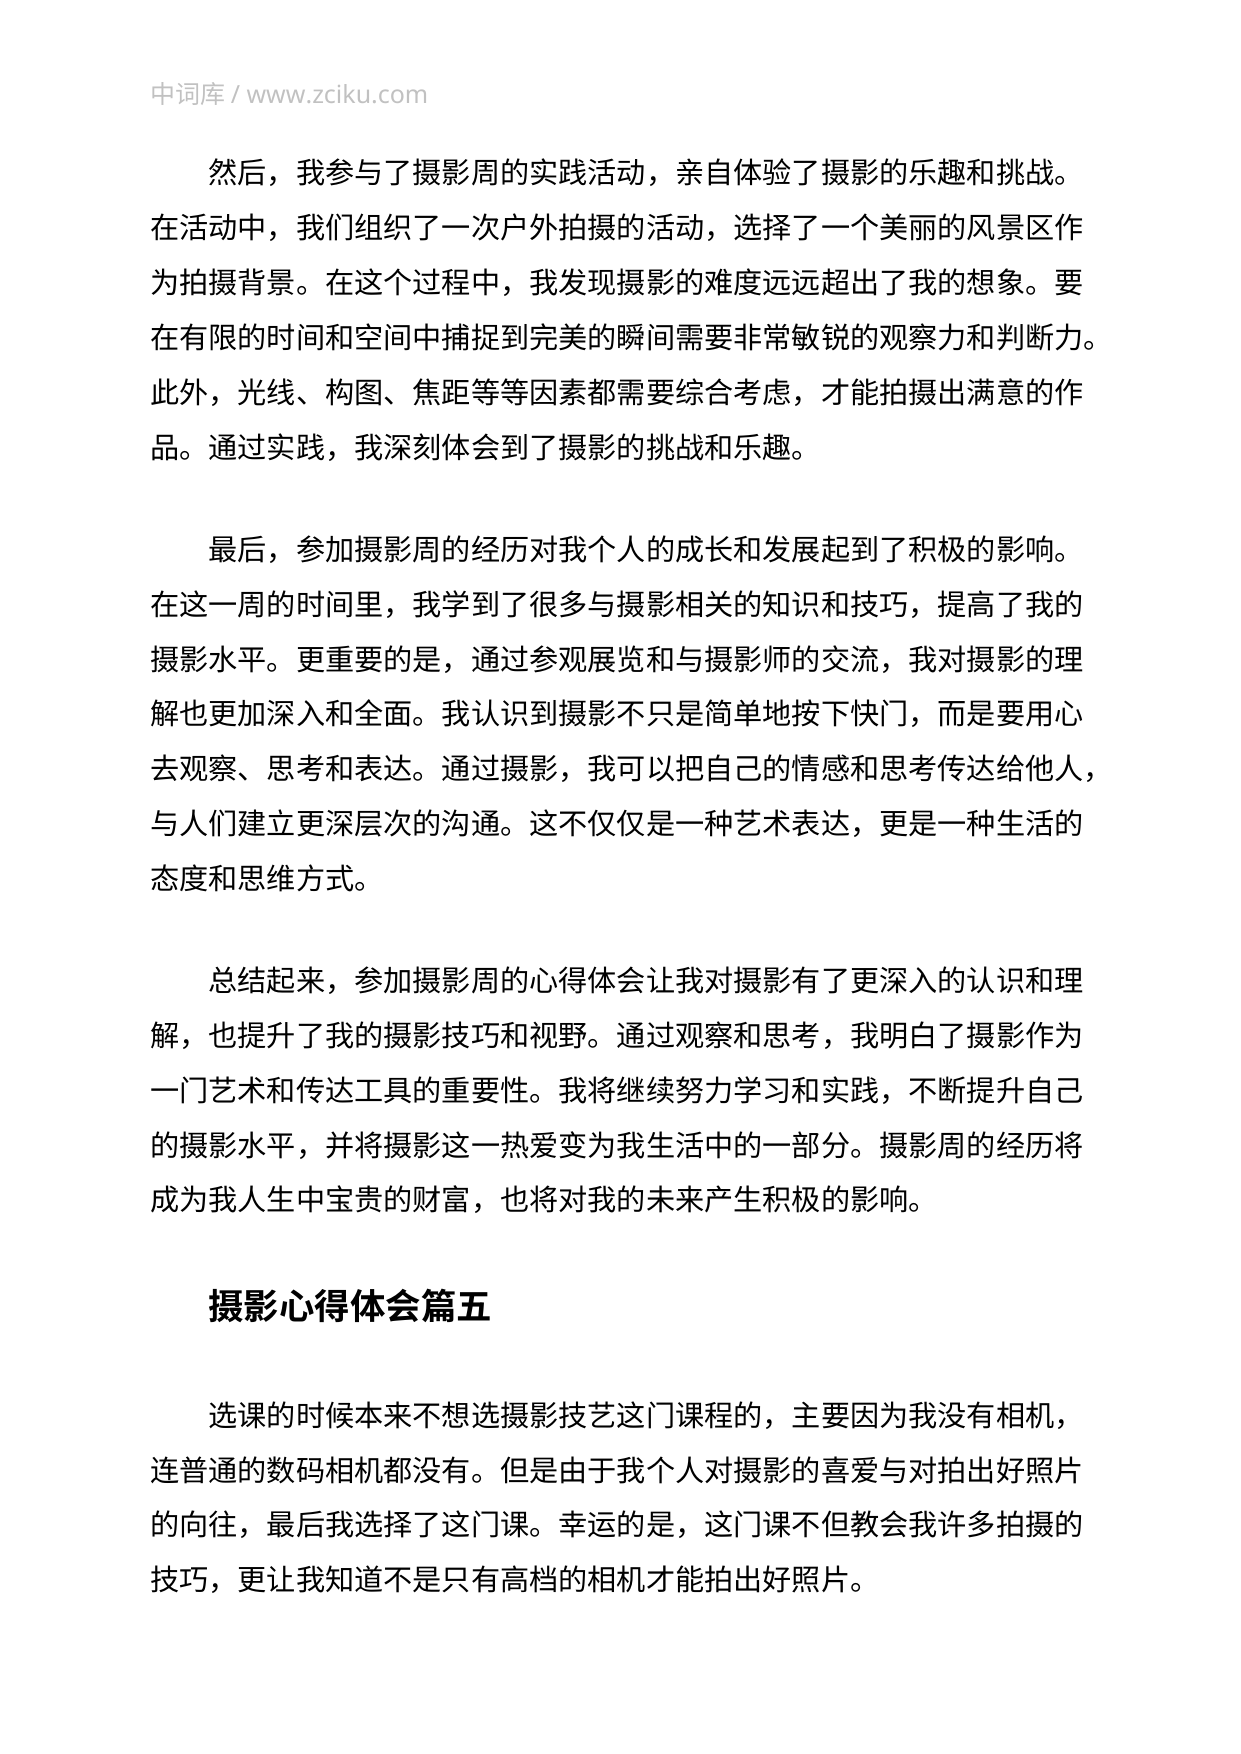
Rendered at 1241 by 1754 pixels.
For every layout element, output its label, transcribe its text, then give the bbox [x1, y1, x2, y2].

text 最后，参加摄影周的经历对我个人的成长和发展起到了积极的影响。在这一周的时间里，我学到了很多与摄影相关的知识和技巧，提高了我的摄影水平。更重要的是，通过参观展览和与摄影师的交流，我对摄影的理解也更加深入和全面。我认识到摄影不只是简单地按下快门，而是要用心去观察、思考和表达。通过摄影，我可以把自己的情感和思考传达给他人，与人们建立更深层次的沟通。这不仅仅是一种艺术表达，更是一种生活的态度和思维方式。 [150, 526, 1090, 898]
text 总结起来，参加摄影周的心得体会让我对摄影有了更深入的认识和理解，也提升了我的摄影技巧和视野。通过观察和思考，我明白了摄影作为一门艺术和传达工具的重要性。我将继续努力学习和实践，不断提升自己的摄影水平，并将摄影这一热爱变为我生活中的一部分。摄影周的经历将成为我人生中宝贵的财富，也将对我的未来产生积极的影响。 [150, 957, 1090, 1219]
text 选课的时候本来不想选摄影技艺这门课程的，主要因为我没有相机，连普通的数码相机都没有。但是由于我个人对摄影的喜爱与对拍出好照片的向往，最后我选择了这门课。幸运的是，这门课不但教会我许多拍摄的技巧，更让我知道不是只有高档的相机才能拍出好照片。 [150, 1392, 1090, 1599]
text 然后，我参与了摄影周的实践活动，亲自体验了摄影的乐趣和挑战。在活动中，我们组织了一次户外拍摄的活动，选择了一个美丽的风景区作为拍摄背景。在这个过程中，我发现摄影的难度远远超出了我的想象。要在有限的时间和空间中捕捉到完美的瞬间需要非常敏锐的观察力和判断力。此外，光线、构图、焦距等等因素都需要综合考虑，才能拍摄出满意的作品。通过实践，我深刻体会到了摄影的挑战和乐趣。 [150, 150, 1090, 467]
text 摄影心得体会篇五 [150, 1279, 1090, 1330]
